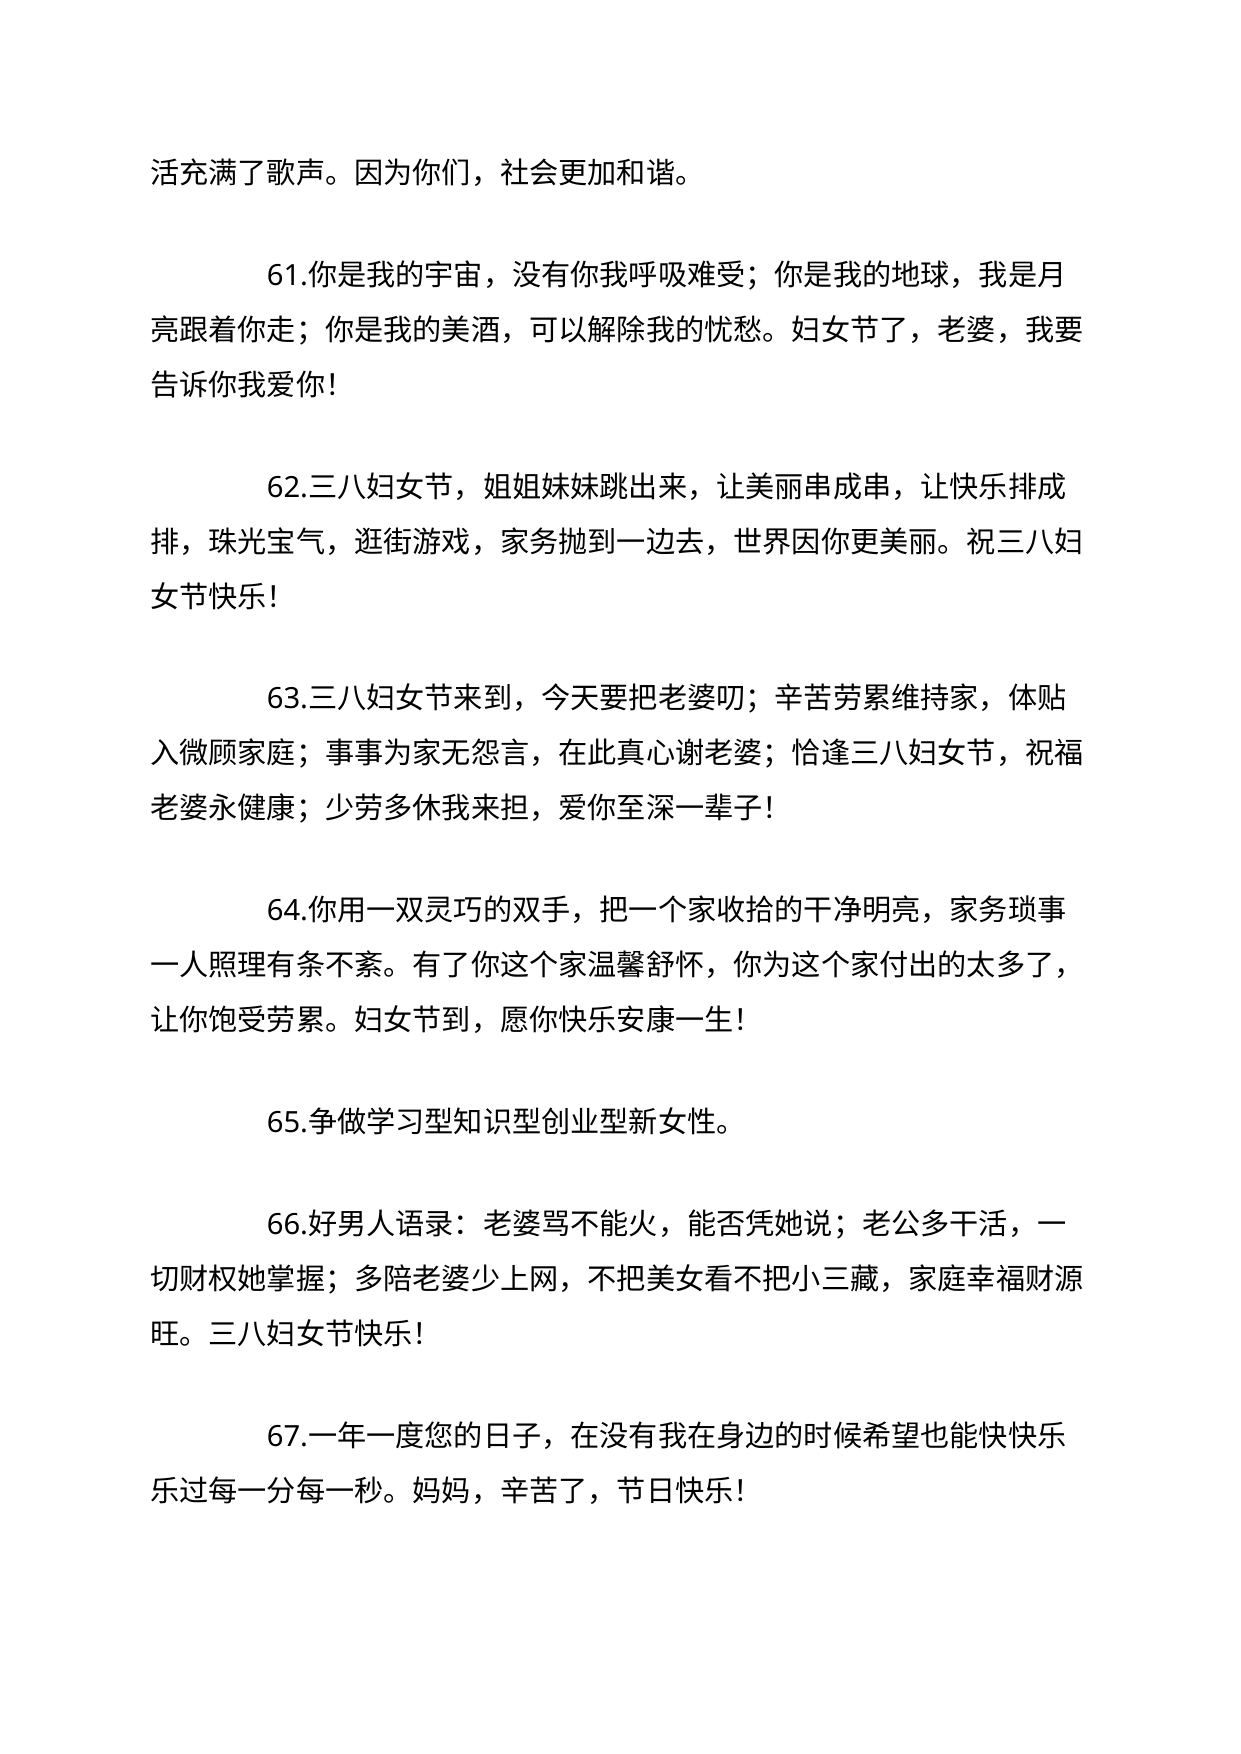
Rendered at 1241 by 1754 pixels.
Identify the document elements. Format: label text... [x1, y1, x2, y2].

text 62.三八妇女节，姐姐妹妹跳出来，让美丽串成串，让快乐排成排，珠光宝气，逛街游戏，家务抛到一边去，世界因你更美丽。祝三八妇女节快乐！ [150, 463, 1090, 616]
text 61.你是我的宇宙，没有你我呼吸难受；你是我的地球，我是月亮跟着你走；你是我的美酒，可以解除我的忧愁。妇女节了，老婆，我要告诉你我爱你！ [150, 252, 1090, 404]
text 65.争做学习型知识型创业型新女性。 [150, 1098, 1090, 1141]
text 64.你用一双灵巧的双手，把一个家收拾的干净明亮，家务琐事一人照理有条不紊。有了你这个家温馨舒怀，你为这个家付出的太多了，让你饱受劳累。妇女节到，愿你快乐安康一生！ [150, 887, 1090, 1039]
text 63.三八妇女节来到，今天要把老婆叨；辛苦劳累维持家，体贴入微顾家庭；事事为家无怨言，在此真心谢老婆；恰逢三八妇女节，祝福老婆永健康；少劳多休我来担，爱你至深一辈子！ [150, 675, 1090, 827]
text 66.好男人语录：老婆骂不能火，能否凭她说；老公多干活，一切财权她掌握；多陪老婆少上网，不把美女看不把小三藏，家庭幸福财源旺。三八妇女节快乐！ [150, 1200, 1090, 1353]
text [150, 150, 1090, 192]
text 67.一年一度您的日子，在没有我在身边的时候希望也能快快乐乐过每一分每一秒。妈妈，辛苦了，节日快乐！ [150, 1412, 1090, 1509]
